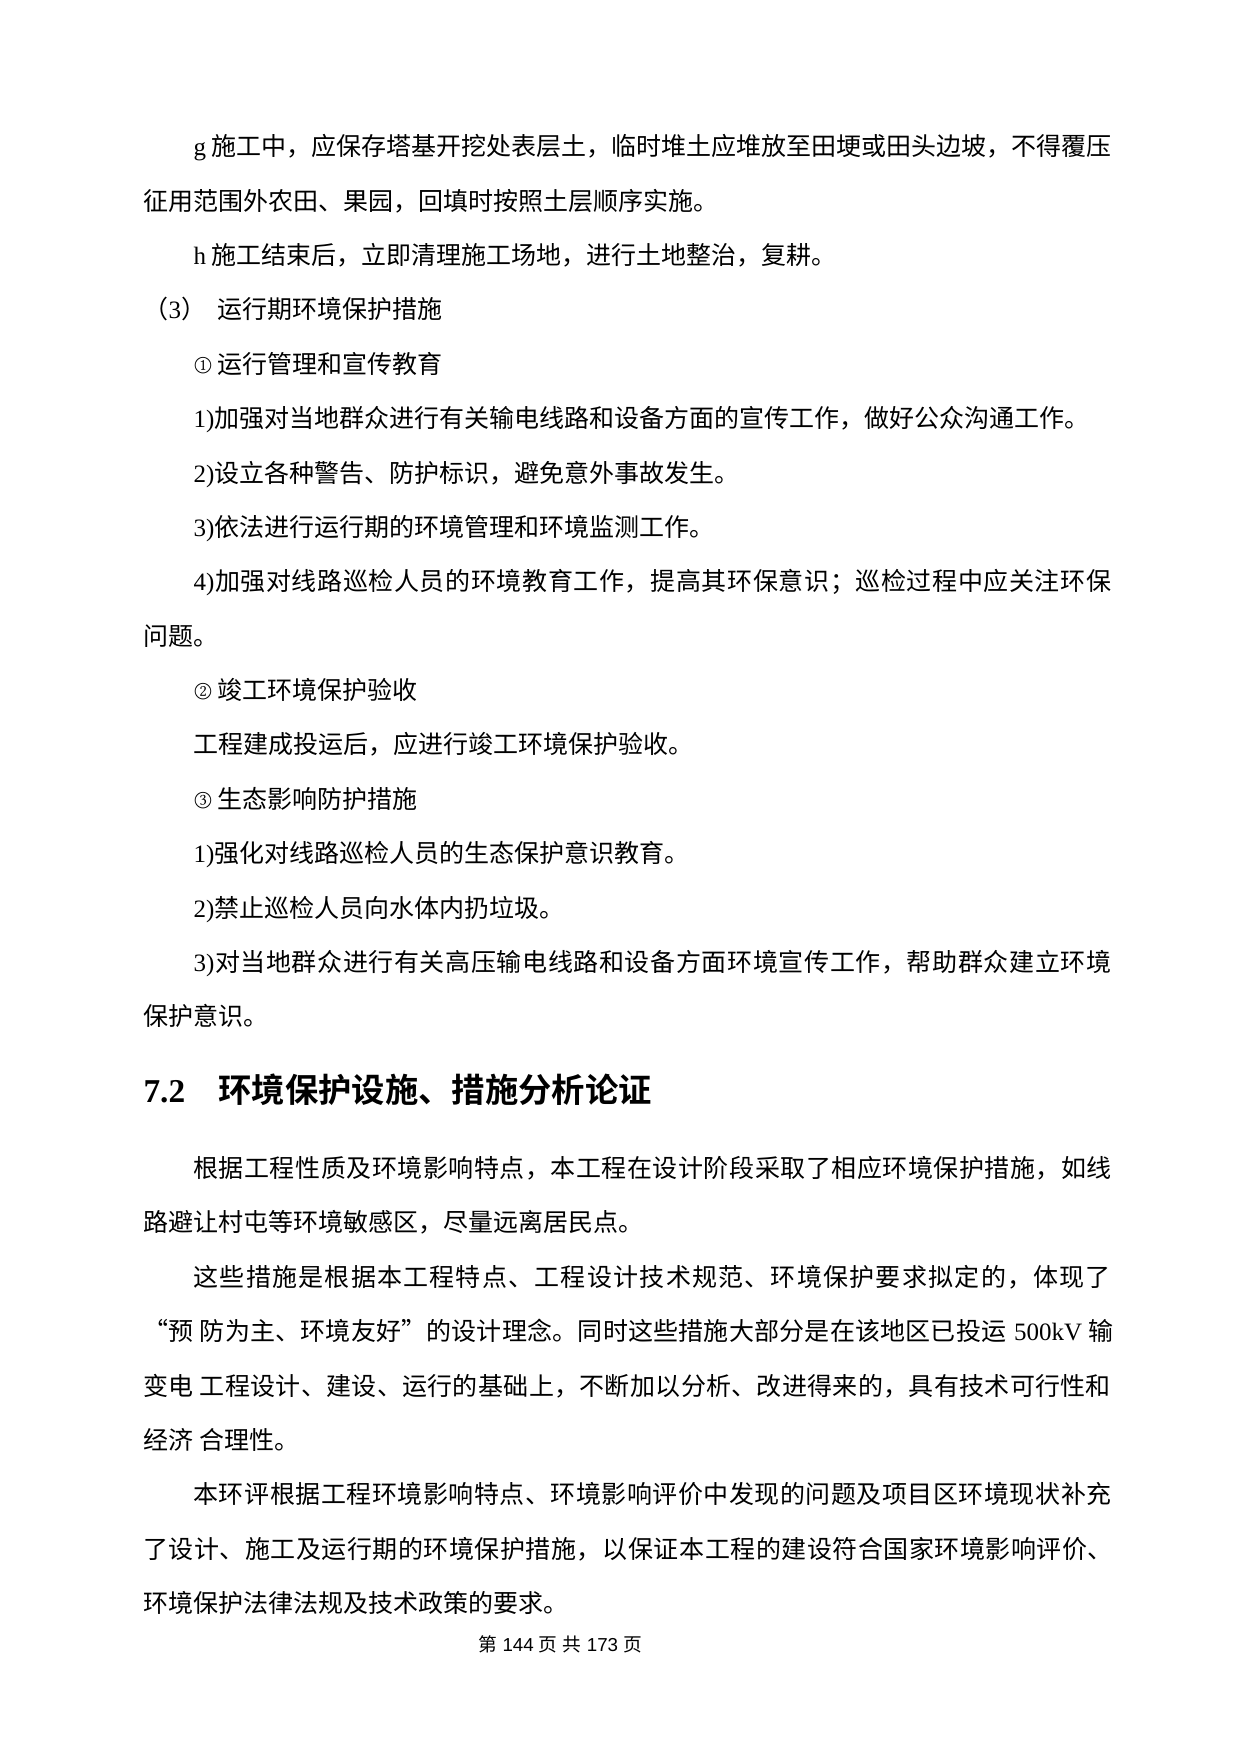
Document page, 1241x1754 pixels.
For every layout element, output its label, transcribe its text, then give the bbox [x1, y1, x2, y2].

list ②竣工环境保护验收 [143, 671, 1113, 707]
subtitle 7.2 环境保护设施、措施分析论证 [143, 1064, 1113, 1112]
list 工程建成投运后，应进行竣工环境保护验收。 [143, 725, 1113, 761]
list g施工中，应保存塔基开挖处表层土，临时堆土应堆放至田埂或田头边坡，不得覆压征用范围外农田、果园，回填时按照土层顺序实施。 [143, 127, 1113, 217]
list 2)禁止巡检人员向水体内扔垃圾。 [143, 888, 1113, 924]
list ③生态影响防护措施 [143, 779, 1113, 816]
list 1)加强对当地群众进行有关输电线路和设备方面的宣传工作，做好公众沟通工作。 [143, 399, 1113, 435]
list 3)依法进行运行期的环境管理和环境监测工作。 [143, 507, 1113, 544]
list 3)对当地群众进行有关高压输电线路和设备方面环境宣传工作，帮助群众建立环境 保护意识。 [143, 942, 1113, 1033]
list ①运行管理和宣传教育 [143, 344, 1113, 381]
list 2)设立各种警告、防护标识，避免意外事故发生。 [143, 453, 1113, 489]
list 4)加强对线路巡检人员的环境教育工作，提高其环保意识；巡检过程中应关注环保 问题。 [143, 562, 1113, 652]
list 根据工程性质及环境影响特点，本工程在设计阶段采取了相应环境保护措施，如线 路避让村屯等环境敏感区，尽量远离居民点。 [143, 1148, 1113, 1239]
list 1)强化对线路巡检人员的生态保护意识教育。 [143, 834, 1113, 870]
list 这些措施是根据本工程特点、工程设计技术规范、环境保护要求拟定的，体现了“预 防为主、环境友好”的设计理念。同时这些措施大部分是在该地区已投运 500kV 输变电 工程设计、建设、运行的基础上，不断加以分析、改进得来的，具有技术可行性和经济 合理性。 [143, 1257, 1113, 1457]
list 本环评根据工程环境影响特点、环境影响评价中发现的问题及项目区环境现状补充 了设计、施工及运行期的环境保护措施，以保证本工程的建设符合国家环境影响评价、 环境保护法律法规及技术政策的要求。 [143, 1475, 1113, 1620]
list h施工结束后，立即清理施工场地，进行土地整治，复耕。 [143, 236, 1113, 272]
list （3） 运行期环境保护措施 [143, 290, 1113, 326]
